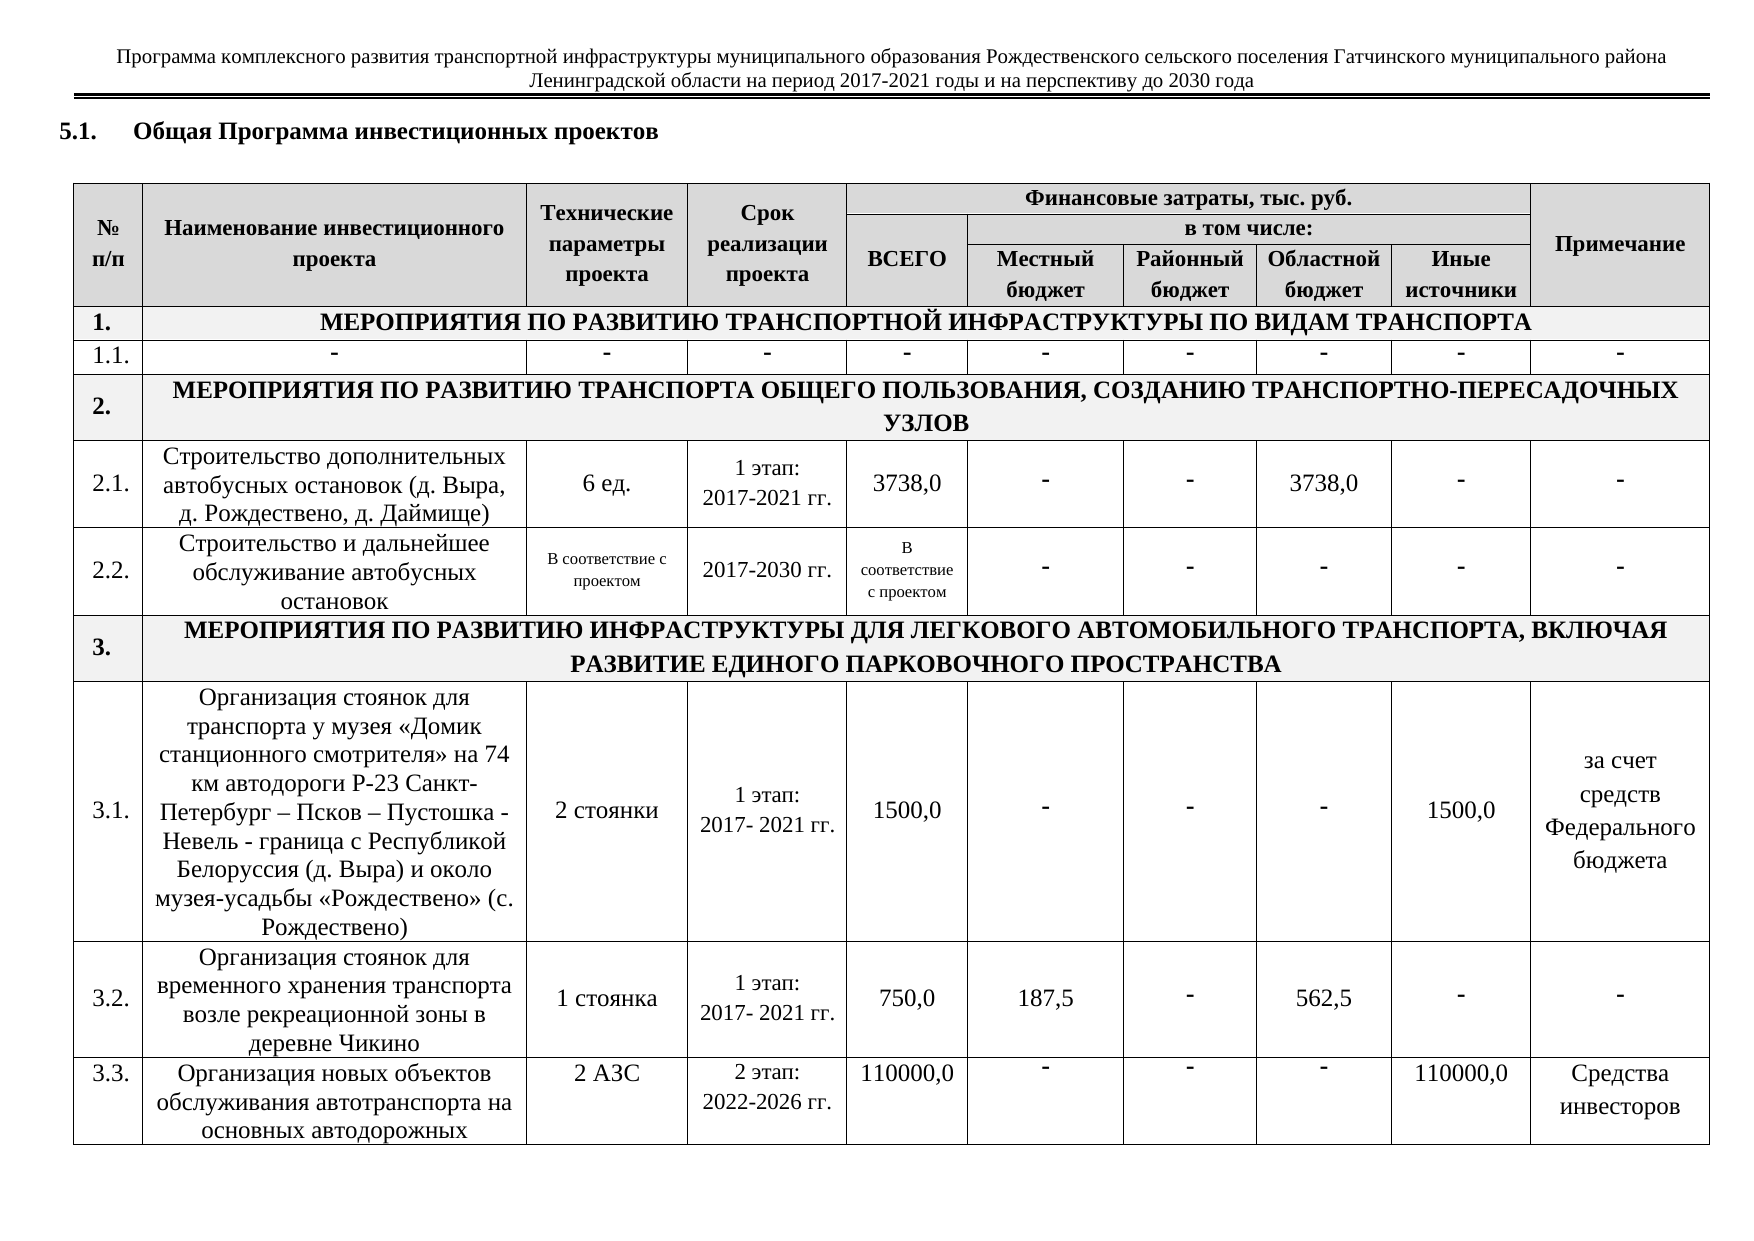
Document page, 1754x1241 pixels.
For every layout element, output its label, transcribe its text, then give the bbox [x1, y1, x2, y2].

table_cell 2 стоянки [527, 682, 687, 941]
table_cell 750,0 [847, 942, 967, 1057]
table_cell 3738,0 [1257, 441, 1391, 527]
table_cell Областной бюджет [1257, 245, 1391, 306]
table_cell [1392, 942, 1530, 1057]
table_cell 110000,0 [1392, 1058, 1530, 1144]
table_cell [968, 682, 1123, 941]
table_cell [1124, 341, 1256, 374]
table_cell 1 этап: 2017- 2021 гг. [688, 942, 846, 1057]
table_header Срок реализации проекта [688, 184, 846, 306]
table_cell [1124, 441, 1256, 527]
table_cell в том числе: [968, 215, 1530, 244]
table_cell Местный бюджет [968, 245, 1123, 306]
table_cell 187,5 [968, 942, 1123, 1057]
table_header Финансовые затраты, тыс. руб. [847, 184, 1530, 213]
table_cell 1 этап: 2017- 2021 гг. [688, 682, 846, 941]
table_cell МЕРОПРИЯТИЯ ПО РАЗВИТИЮ ТРАНСПОРТНОЙ ИНФРАСТРУКТУРЫ ПО ВИДАМ ТРАНСПОРТА [143, 307, 1709, 339]
table_cell [968, 528, 1123, 614]
subtitle Общая Программа инвестиционных проектов [59, 116, 1724, 145]
table_cell 6 ед. [527, 441, 687, 527]
table_cell В соответствие с проектом [527, 528, 687, 614]
table_cell [74, 942, 142, 1057]
table_cell [1531, 942, 1709, 1057]
table_cell 110000,0 [847, 1058, 967, 1144]
table_cell [1257, 1058, 1391, 1144]
table_header Технические параметры проекта [527, 184, 687, 306]
table_cell [74, 375, 142, 440]
table_cell [968, 441, 1123, 527]
table_cell Районный бюджет [1124, 245, 1256, 306]
table_cell Строительство и дальнейшее обслуживание автобусных остановок [143, 528, 526, 614]
table_cell [847, 341, 967, 374]
table_cell [74, 441, 142, 527]
table_cell МЕРОПРИЯТИЯ ПО РАЗВИТИЮ ТРАНСПОРТА ОБЩЕГО ПОЛЬЗОВАНИЯ, СОЗДАНИЮ ТРАНСПОРТНО-ПЕРЕСАДОЧНЫХ УЗЛОВ [143, 375, 1709, 440]
table_cell [1392, 341, 1530, 374]
table_cell [74, 528, 142, 614]
table_cell [1257, 528, 1391, 614]
table_cell ВСЕГО [847, 215, 967, 306]
table_cell [1124, 942, 1256, 1057]
table_cell [1531, 341, 1709, 374]
table_cell 3738,0 [847, 441, 967, 527]
table_header Примечание [1531, 184, 1709, 306]
table_cell [74, 682, 142, 941]
table_cell Средства инвесторов [1531, 1058, 1709, 1144]
table_cell 2017-2030 гг. [688, 528, 846, 614]
table_cell [1257, 682, 1391, 941]
table_cell 1 стоянка [527, 942, 687, 1057]
table_header № п/п [74, 184, 142, 306]
table_cell В соответствие с проектом [847, 528, 967, 614]
table_cell Строительство дополнительных автобусных остановок (д. Выра, д. Рождествено, д. Даймище) [143, 441, 526, 527]
table_cell МЕРОПРИЯТИЯ ПО РАЗВИТИЮ ИНФРАСТРУКТУРЫ ДЛЯ ЛЕГКОВОГО АВТОМОБИЛЬНОГО ТРАНСПОРТА, ВКЛЮЧАЯ РАЗВИТИЕ ЕДИНОГО ПАРКОВОЧНОГО ПРОСТРАНСТВА [143, 616, 1709, 681]
table_cell 2 этап: 2022-2026 гг. [688, 1058, 846, 1144]
table_cell [74, 341, 142, 374]
table_cell [1531, 528, 1709, 614]
table_cell 1500,0 [847, 682, 967, 941]
table_cell [1257, 341, 1391, 374]
table_cell 562,5 [1257, 942, 1391, 1057]
table_cell [527, 341, 687, 374]
table_cell [1531, 441, 1709, 527]
table_cell [1124, 682, 1256, 941]
table_cell [1392, 528, 1530, 614]
table_cell [74, 307, 142, 339]
table_cell 1500,0 [1392, 682, 1530, 941]
table_cell Организация стоянок для транспорта у музея «Домик станционного смотрителя» на 74 км автодороги Р-23 Санкт-Петербург – Псков – Пустошка - Невель - граница с Республикой Белоруссия (д. Выра) и около музея-усадьбы «Рождествено» (с. Рождествено) [143, 682, 526, 941]
table_cell [74, 616, 142, 681]
table_cell Организация стоянок для временного хранения транспорта возле рекреационной зоны в деревне Чикино [143, 942, 526, 1057]
table_cell [1124, 1058, 1256, 1144]
table_cell 2 АЗС [527, 1058, 687, 1144]
table_cell [74, 1058, 142, 1144]
table_cell за счет средств Федерального бюджета [1531, 682, 1709, 941]
table_cell [968, 1058, 1123, 1144]
table_cell 1 этап: 2017-2021 гг. [688, 441, 846, 527]
table_cell [143, 341, 526, 374]
table_cell [968, 341, 1123, 374]
table_cell [1392, 441, 1530, 527]
table_cell Иные источники [1392, 245, 1530, 306]
table_header Наименование инвестиционного проекта [143, 184, 526, 306]
table_cell [688, 341, 846, 374]
table_cell [1124, 528, 1256, 614]
